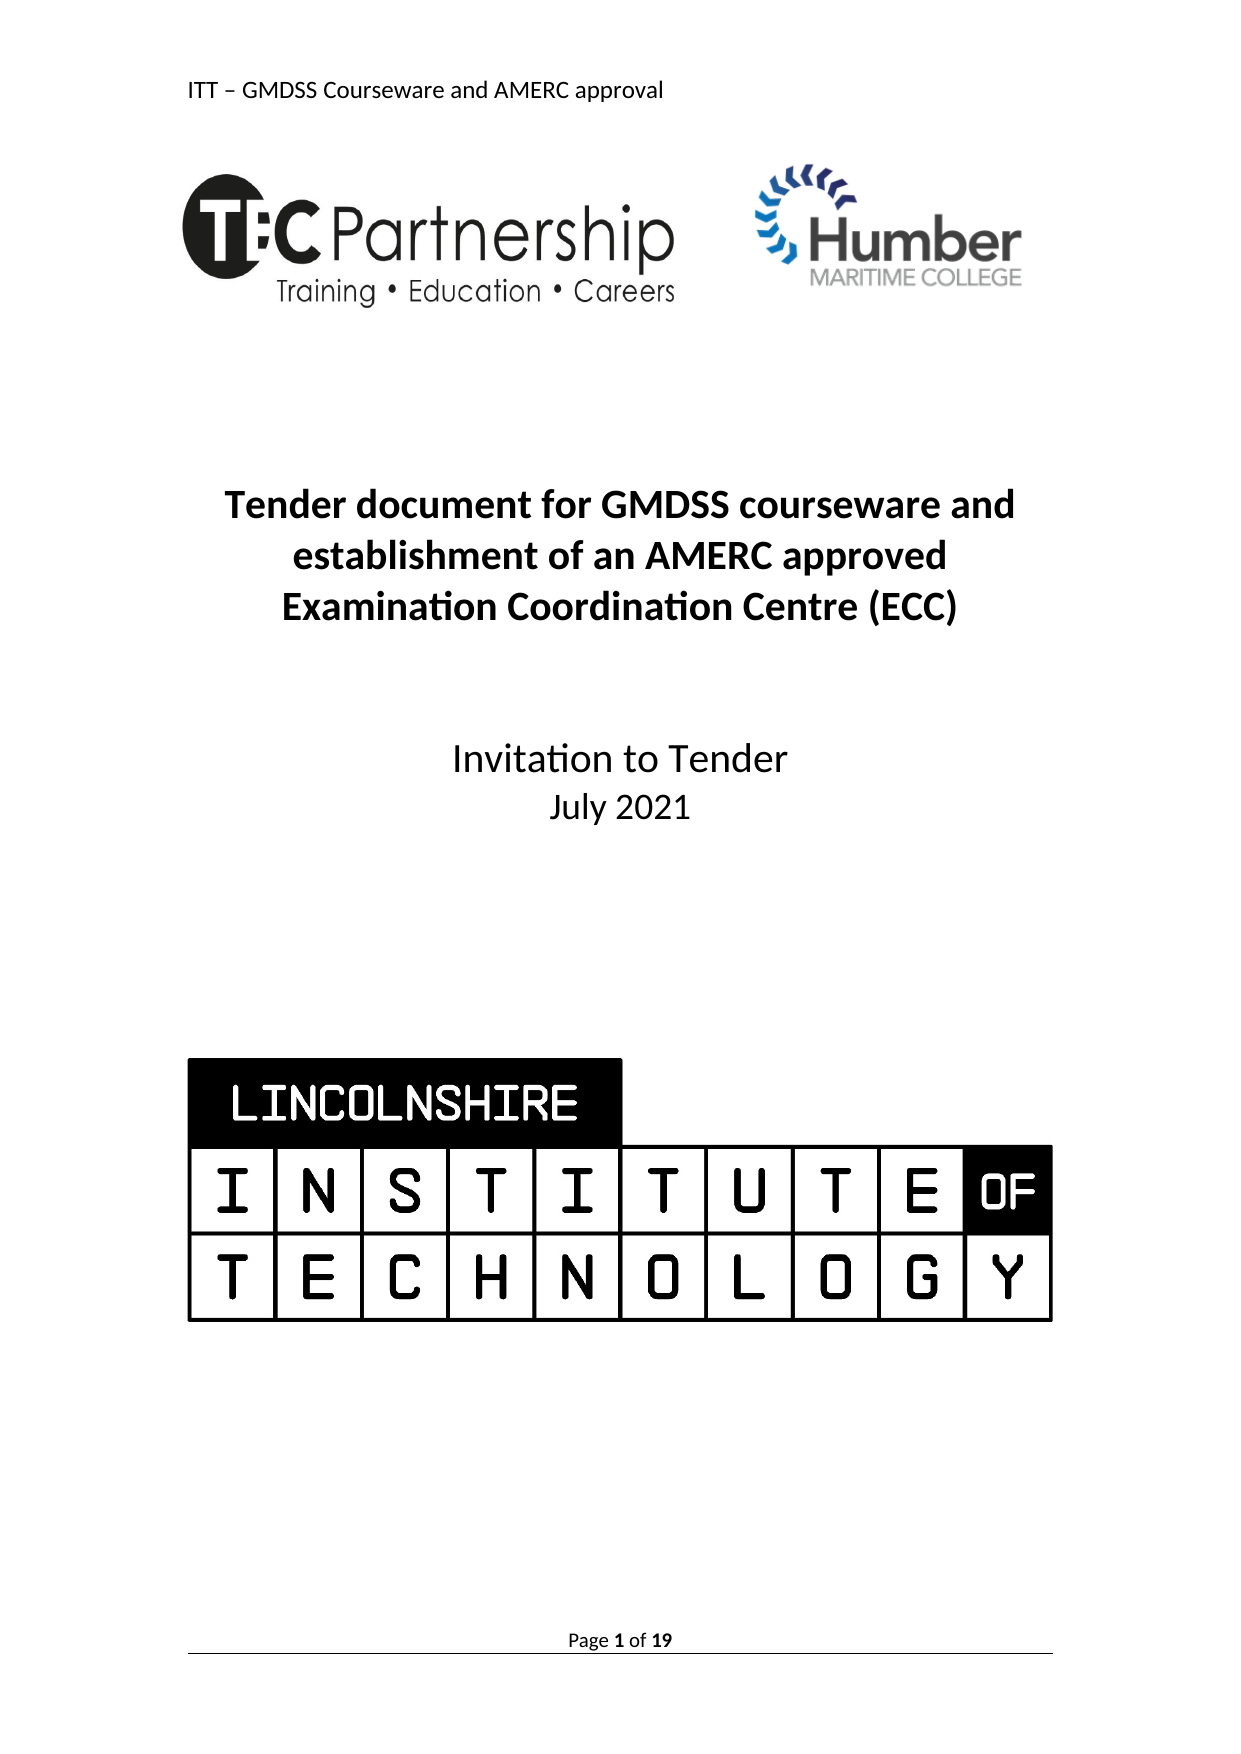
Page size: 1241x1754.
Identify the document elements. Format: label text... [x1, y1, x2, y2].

text July 2021 [187, 783, 1053, 829]
text Invitation to Tender [187, 732, 1053, 783]
text Tender document for GMDSS courseware and establishment of an AMERC approved Examination Coordination Centre (ECC) [187, 478, 1053, 631]
picture [697, 143, 1071, 304]
picture [182, 174, 691, 317]
picture [187, 1058, 1053, 1322]
